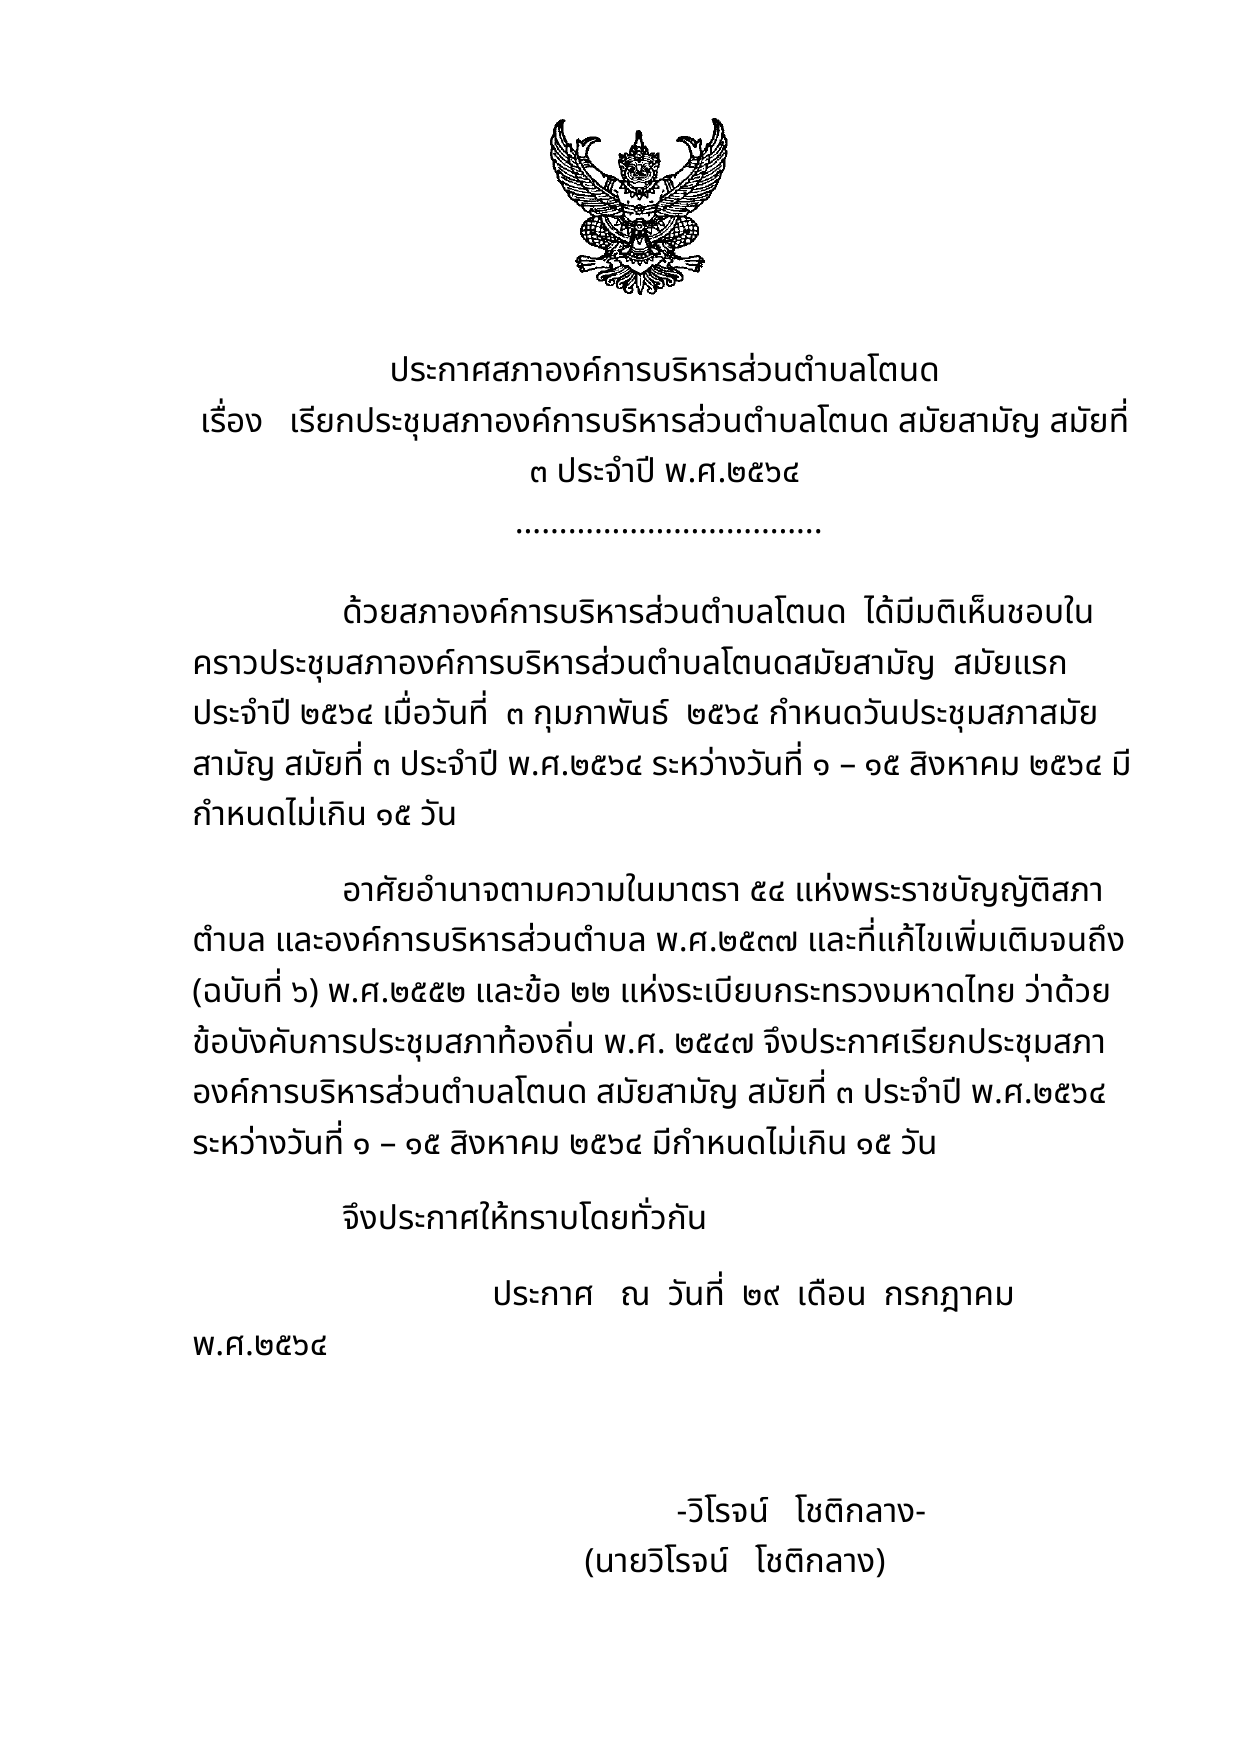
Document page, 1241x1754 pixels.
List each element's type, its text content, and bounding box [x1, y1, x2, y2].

text จึงประกาศให้ทราบโดยทั่วกัน [192, 1194, 1137, 1244]
text เรื่อง เรียกประชุมสภาองค์การบริหารส่วนตำบลโตนด สมัยสามัญ สมัยที่ ๓ ประจำปี พ.ศ.๒๕๖๔ [192, 397, 1137, 498]
text อาศัยอำนาจตามความในมาตรา ๕๔ แห่งพระราชบัญญัติสภาตำบล และองค์การบริหารส่วนตำบล พ.ศ.๒๕๓๗ และที่แก้ไขเพิ่มเติมจนถึง (ฉบับที่ ๖) พ.ศ.๒๕๕๒ และข้อ ๒๒ แห่งระเบียบกระทรวงมหาดไทย ว่าด้วยข้อบังคับการประชุมสภาท้องถิ่น พ.ศ. ๒๕๔๗ จึงประกาศเรียกประชุมสภา องค์การบริหารส่วนตำบลโตนด สมัยสามัญ สมัยที่ ๓ ประจำปี พ.ศ.๒๕๖๔ ระหว่างวันที่ ๑ – ๑๕ สิงหาคม ๒๕๖๔ มีกำหนดไม่เกิน ๑๕ วัน [192, 866, 1137, 1169]
text (นายวิโรจน์ โชติกลาง) [192, 1537, 1137, 1588]
text ประกาศสภาองค์การบริหารส่วนตำบลโตนด [192, 346, 1137, 397]
text …………………………….. [192, 498, 1137, 543]
text ประกาศ ณ วันที่ ๒๙ เดือน กรกฎาคม พ.ศ.๒๕๖๔ [192, 1269, 1137, 1371]
text ด้วยสภาองค์การบริหารส่วนตำบลโตนด ได้มีมติเห็นชอบในคราวประชุมสภาองค์การบริหารส่วนตำบลโตนดสมัยสามัญ สมัยแรก ประจำปี ๒๕๖๔ เมื่อวันที่ ๓ กุมภาพันธ์ ๒๕๖๔ กำหนดวันประชุมสภาสมัยสามัญ สมัยที่ ๓ ประจำปี พ.ศ.๒๕๖๔ ระหว่างวันที่ ๑ – ๑๕ สิงหาคม ๒๕๖๔ มีกำหนดไม่เกิน ๑๕ วัน [192, 588, 1137, 841]
text -วิโรจน์ โชติกลาง- [192, 1486, 1137, 1537]
picture [547, 116, 729, 299]
